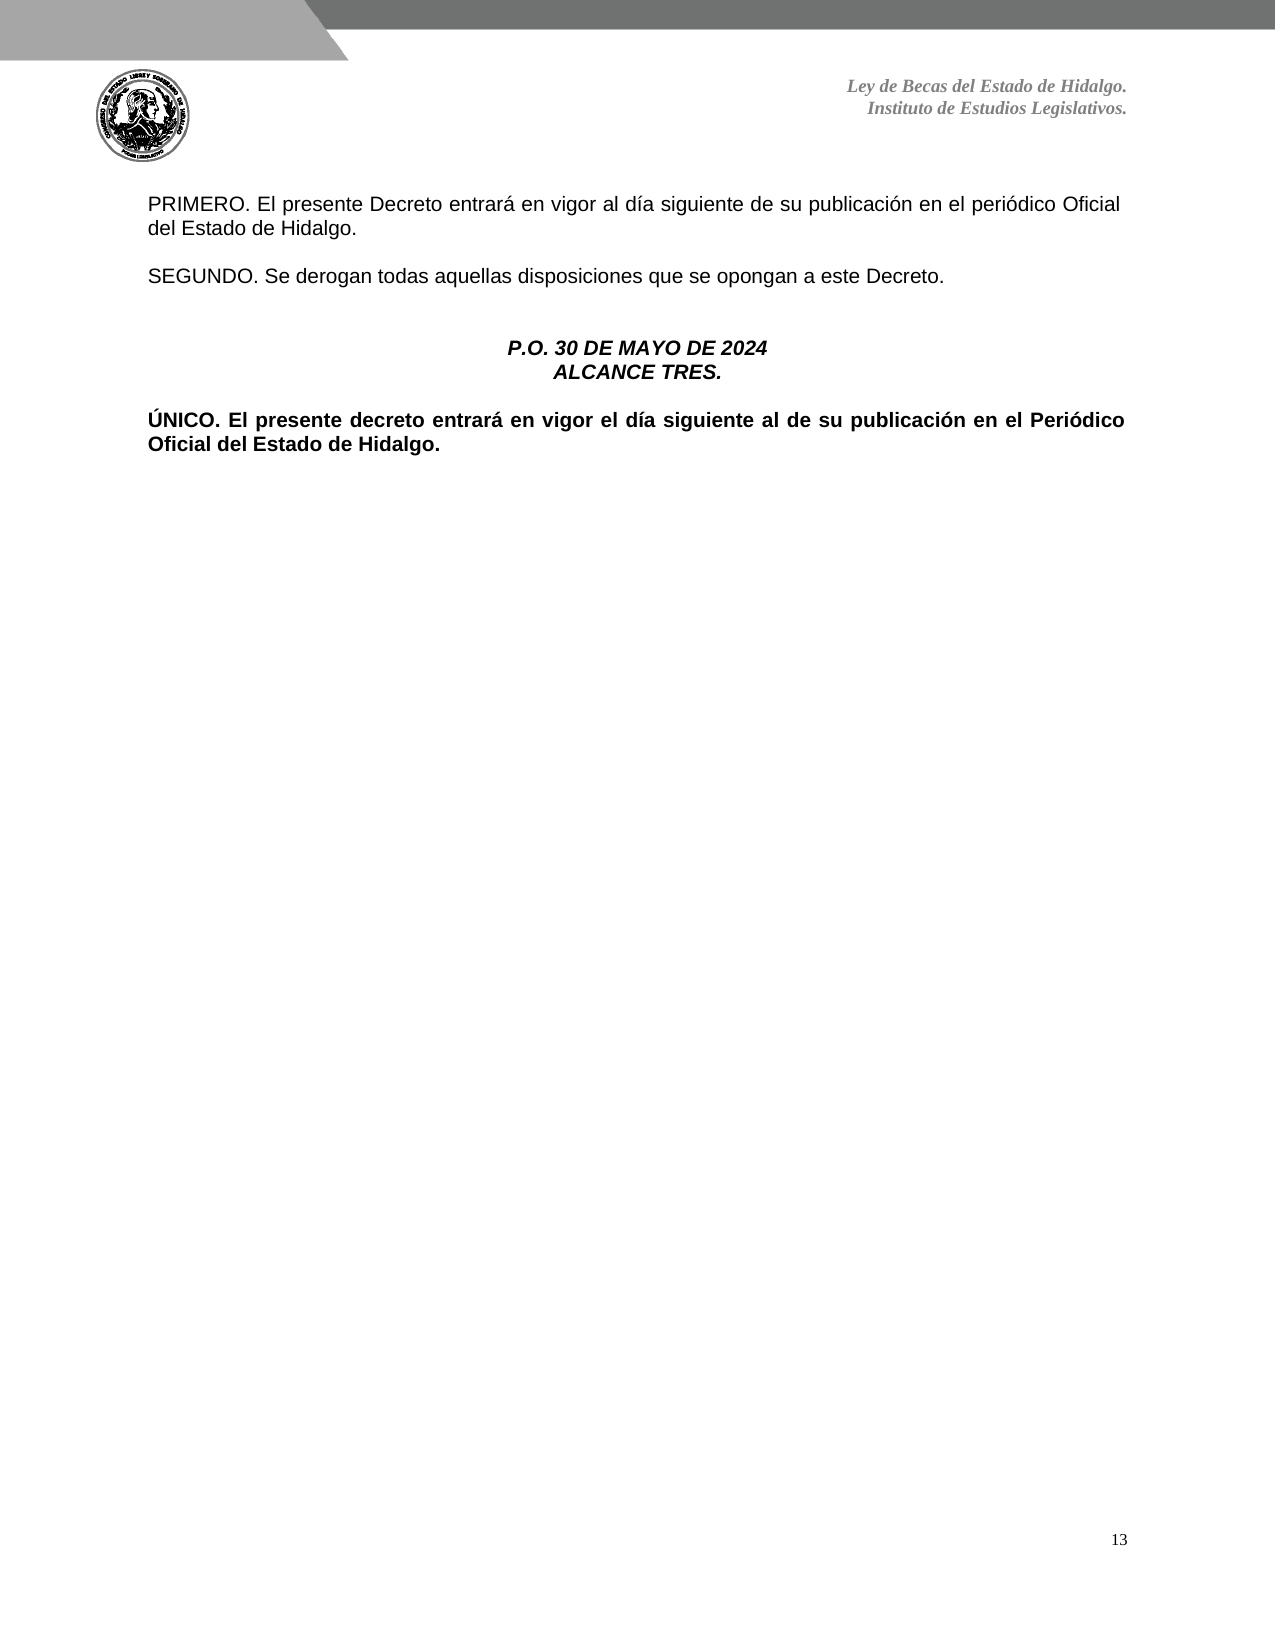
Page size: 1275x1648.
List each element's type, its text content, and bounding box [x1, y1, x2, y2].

text SEGUNDO. Se derogan todas aquellas disposiciones que se opongan a este Decreto. [148, 264, 1122, 288]
text ALCANCE TRES. [148, 360, 1127, 384]
text ÚNICO. El presente decreto entrará en vigor el día siguiente al de su publicación en el Periódico Oficial del Estado de Hidalgo. [148, 408, 1127, 456]
text PRIMERO. El presente Decreto entrará en vigor al día siguiente de su publicación en el periódico Oficial del Estado de Hidalgo. [148, 192, 1122, 240]
text P.O. 30 DE MAYO DE 2024 [148, 336, 1127, 360]
picture [0, 0, 1275, 164]
